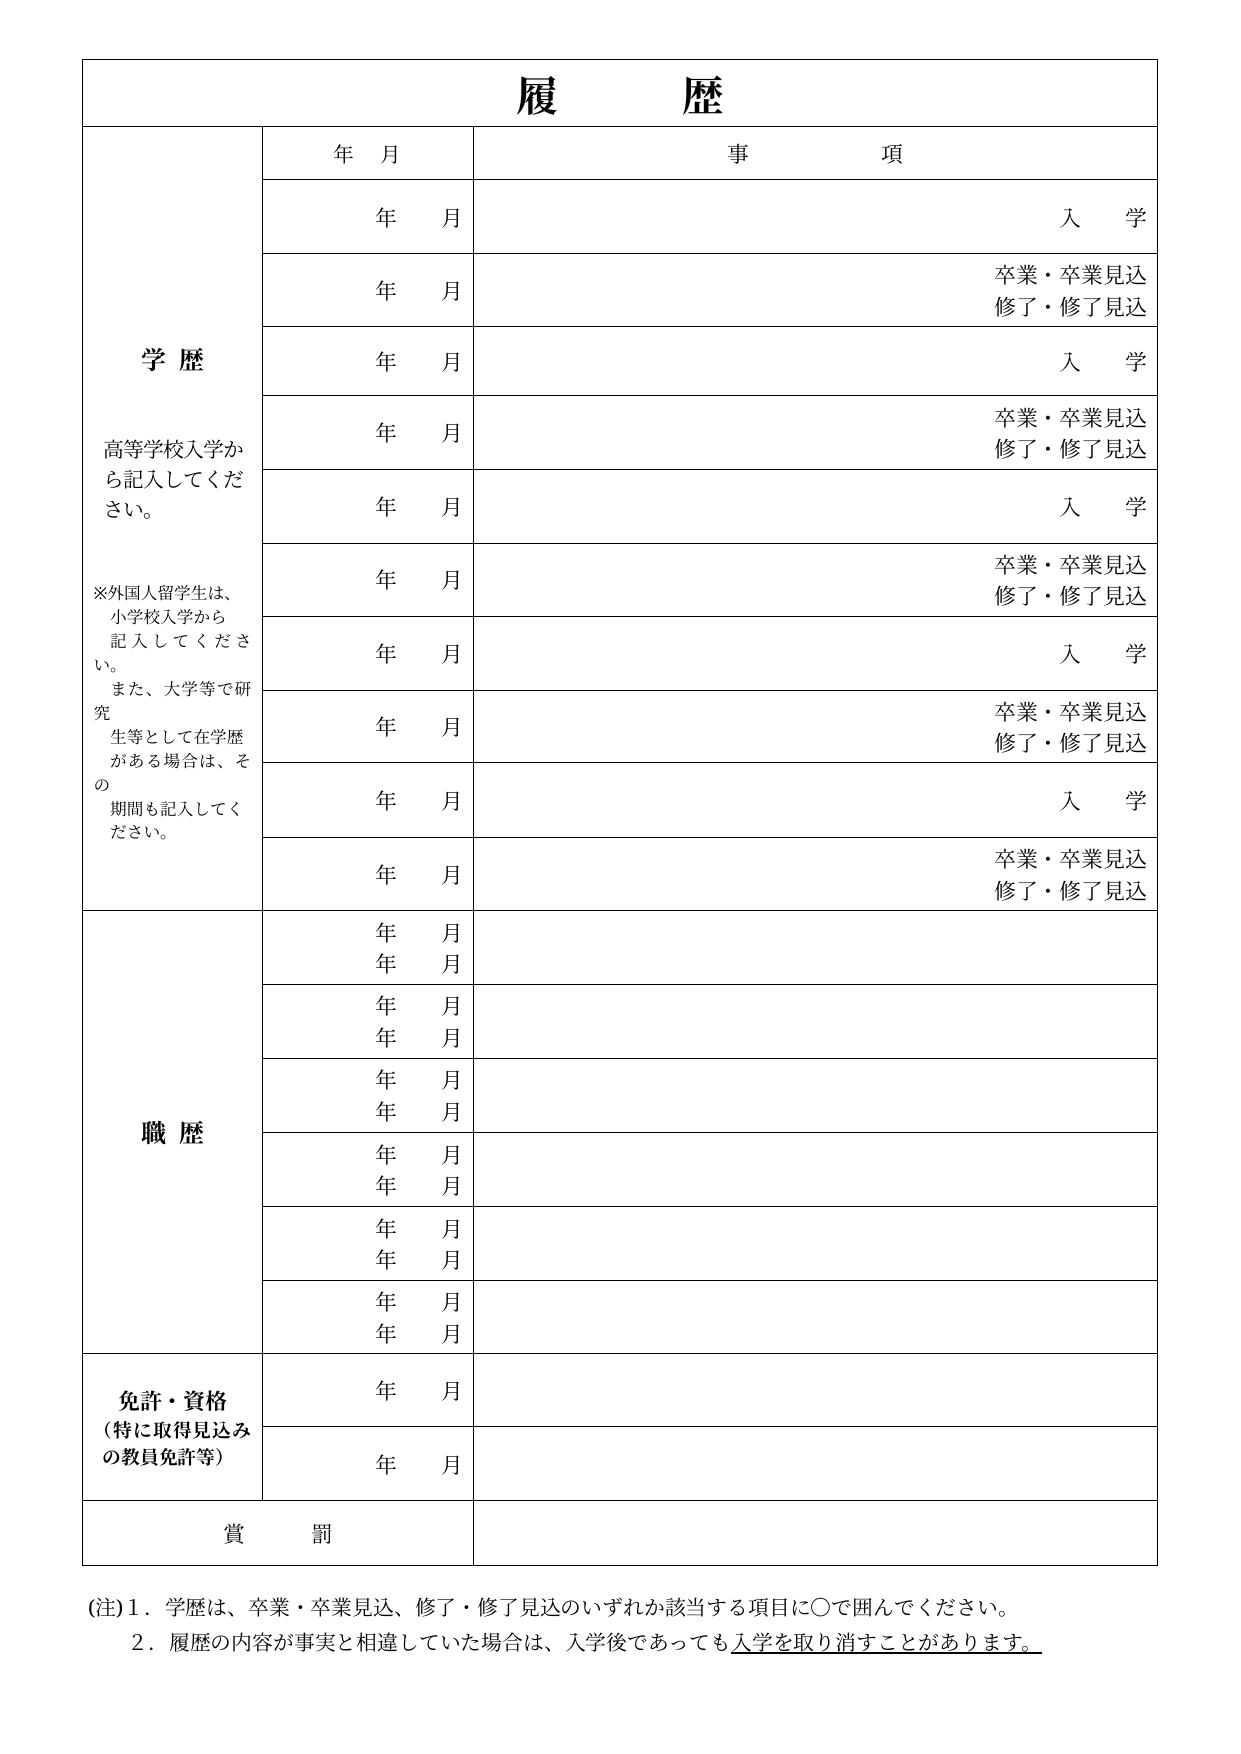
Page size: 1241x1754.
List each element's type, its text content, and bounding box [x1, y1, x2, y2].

table_cell 卒業・卒業見込 修了・修了見込 [474, 396, 1157, 469]
table_cell 入 学 [474, 327, 1157, 395]
table_cell 年 月 [263, 691, 473, 762]
table_cell [474, 1354, 1157, 1426]
table_cell 年 月 年 月 [263, 1207, 473, 1280]
table_cell 卒業・卒業見込 修了・修了見込 [474, 254, 1157, 326]
table_cell 卒業・卒業見込 修了・修了見込 [474, 691, 1157, 762]
table_cell 年 月 [263, 327, 473, 395]
text (注)１．学歴は、卒業・卒業見込、修了・修了見込のいずれか該当する項目に〇で囲んでください。 [88, 1591, 1134, 1621]
table_cell 賞 罰 [83, 1501, 473, 1565]
table_cell 年 月 年 月 [263, 1281, 473, 1353]
table_cell 年 月 [263, 180, 473, 253]
table_cell 年 月 [263, 544, 473, 616]
table_cell 年 月 [263, 396, 473, 469]
table_header 履 歴 [83, 60, 1157, 126]
table_cell 学歴 高等学校入学か ら記入してくだ さい。 ※外国人留学生は、 小学校入学から 記入してください。 また、大学等で研究 生等として在学歴 がある場合は、その 期間も記入してく ださい。 [83, 127, 262, 910]
table_cell 年 月 年 月 [263, 1133, 473, 1206]
table_cell [474, 1427, 1157, 1500]
table_cell [474, 1059, 1157, 1132]
table_cell 卒業・卒業見込 修了・修了見込 [474, 544, 1157, 616]
table_cell [474, 1501, 1157, 1565]
table_cell 年 月 年 月 [263, 1059, 473, 1132]
table_cell [474, 1207, 1157, 1280]
table_cell 入 学 [474, 617, 1157, 690]
table_cell 年 月 [263, 470, 473, 542]
table_cell [474, 911, 1157, 984]
table_cell 年 月 年 月 [263, 911, 473, 984]
table_cell 年 月 [263, 1354, 473, 1426]
table_cell [474, 985, 1157, 1057]
table_cell 年 月 年 月 [263, 985, 473, 1057]
table_cell [474, 1281, 1157, 1353]
table_cell 入 学 [474, 763, 1157, 837]
table_cell 卒業・卒業見込 修了・修了見込 [474, 838, 1157, 910]
table_cell [474, 1133, 1157, 1206]
table_cell 事 項 [474, 127, 1157, 179]
table_cell 入 学 [474, 180, 1157, 253]
table_cell 職歴 [83, 911, 262, 1353]
table_cell 年 月 [263, 1427, 473, 1500]
table_cell 年 月 [263, 763, 473, 837]
table_cell 免許・資格 （特に取得見込みの教員免許等） [83, 1354, 262, 1500]
table_cell 年 月 [263, 127, 473, 179]
table_cell 年 月 [263, 838, 473, 910]
table_cell 年 月 [263, 617, 473, 690]
table_cell 年 月 [263, 254, 473, 326]
text ２．履歴の内容が事実と相違していた場合は、入学後であっても入学を取り消すことがあります。 [106, 1626, 1134, 1656]
table_cell 入 学 [474, 470, 1157, 542]
